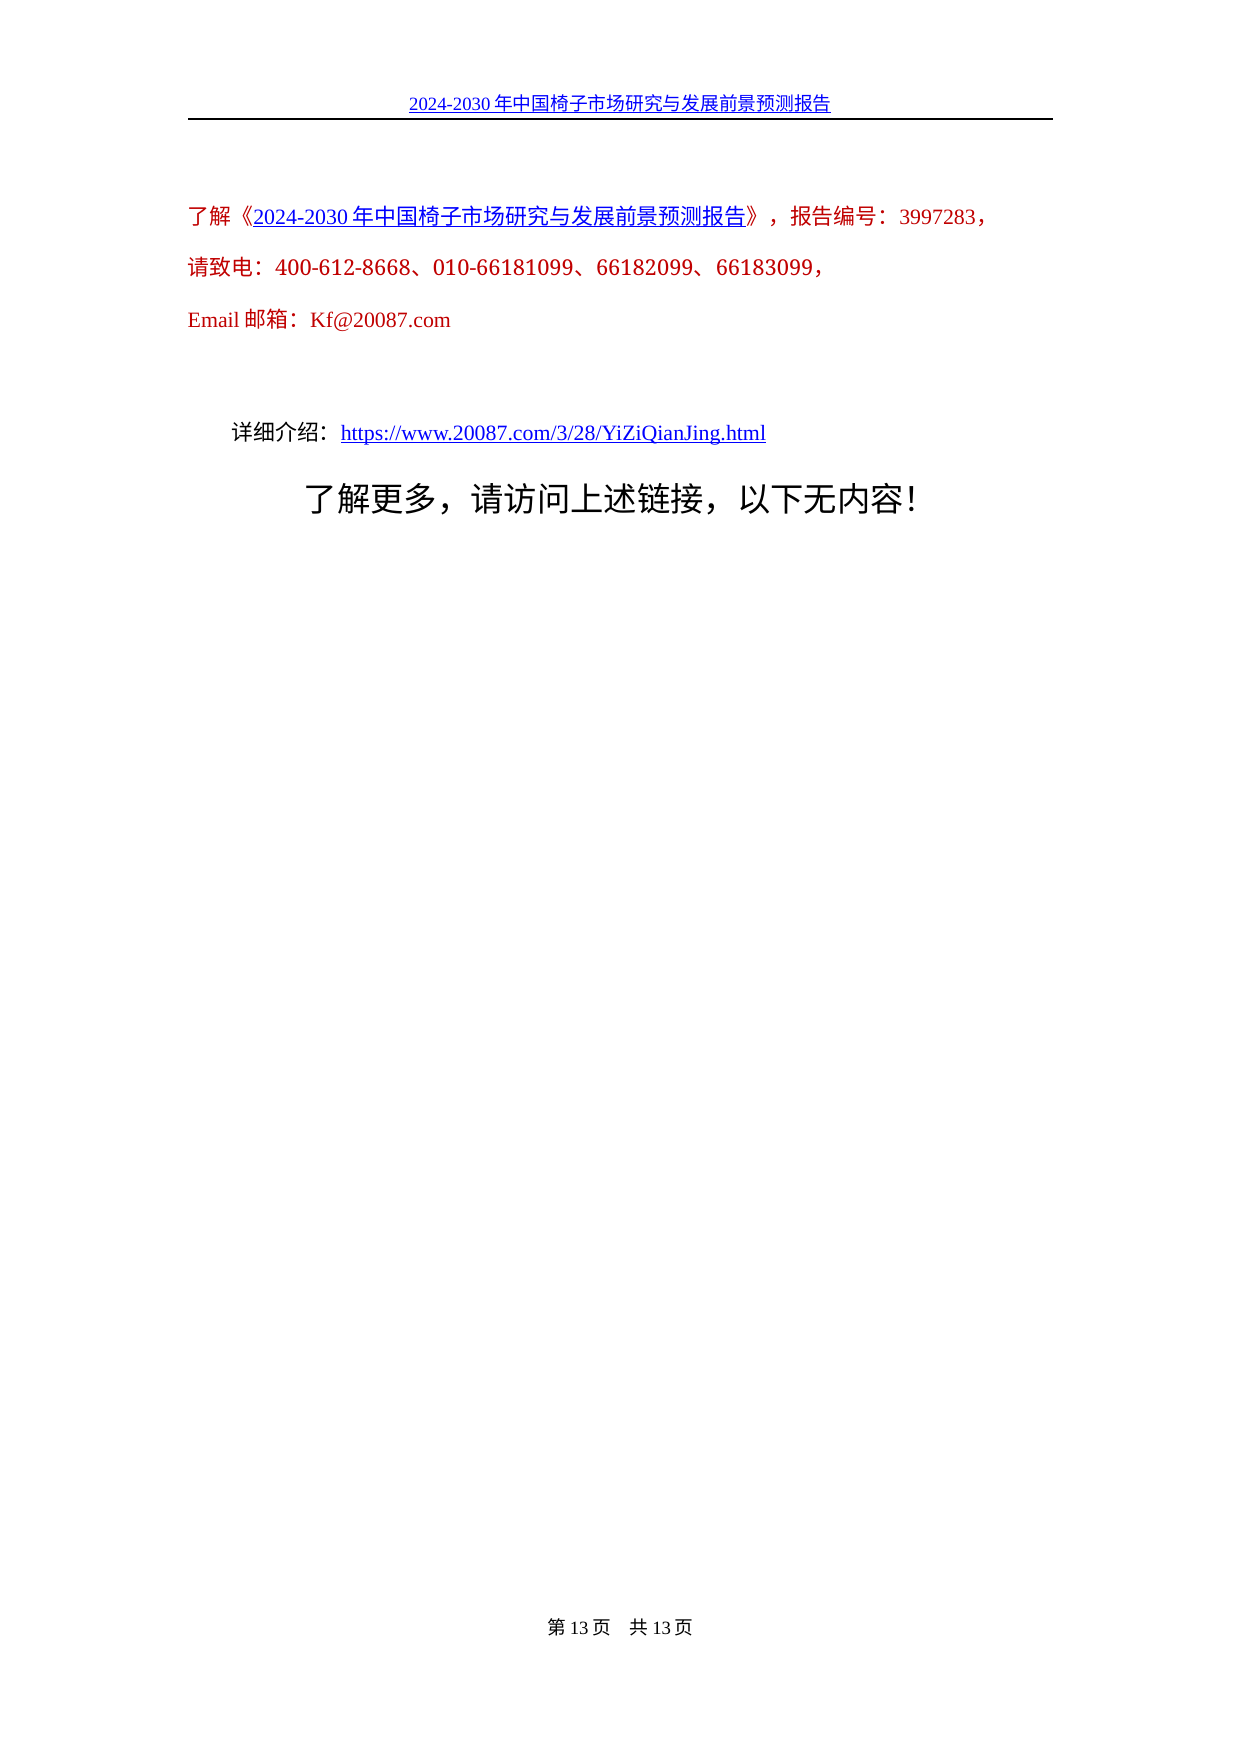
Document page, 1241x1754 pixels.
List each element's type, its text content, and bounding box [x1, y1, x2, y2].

title 了解更多，请访问上述链接，以下无内容！ [187, 465, 1053, 530]
text 请致电：400-612-8668、010-66181099、66182099、66183099， [187, 250, 1053, 283]
text 详细介绍：https://www.20087.com/3/28/YiZiQianJing.html [187, 414, 1053, 447]
text Email邮箱：Kf@20087.com [187, 302, 1053, 334]
text 了解《2024-2030年中国椅子市场研究与发展前景预测报告》，报告编号：3997283， [187, 198, 1053, 231]
